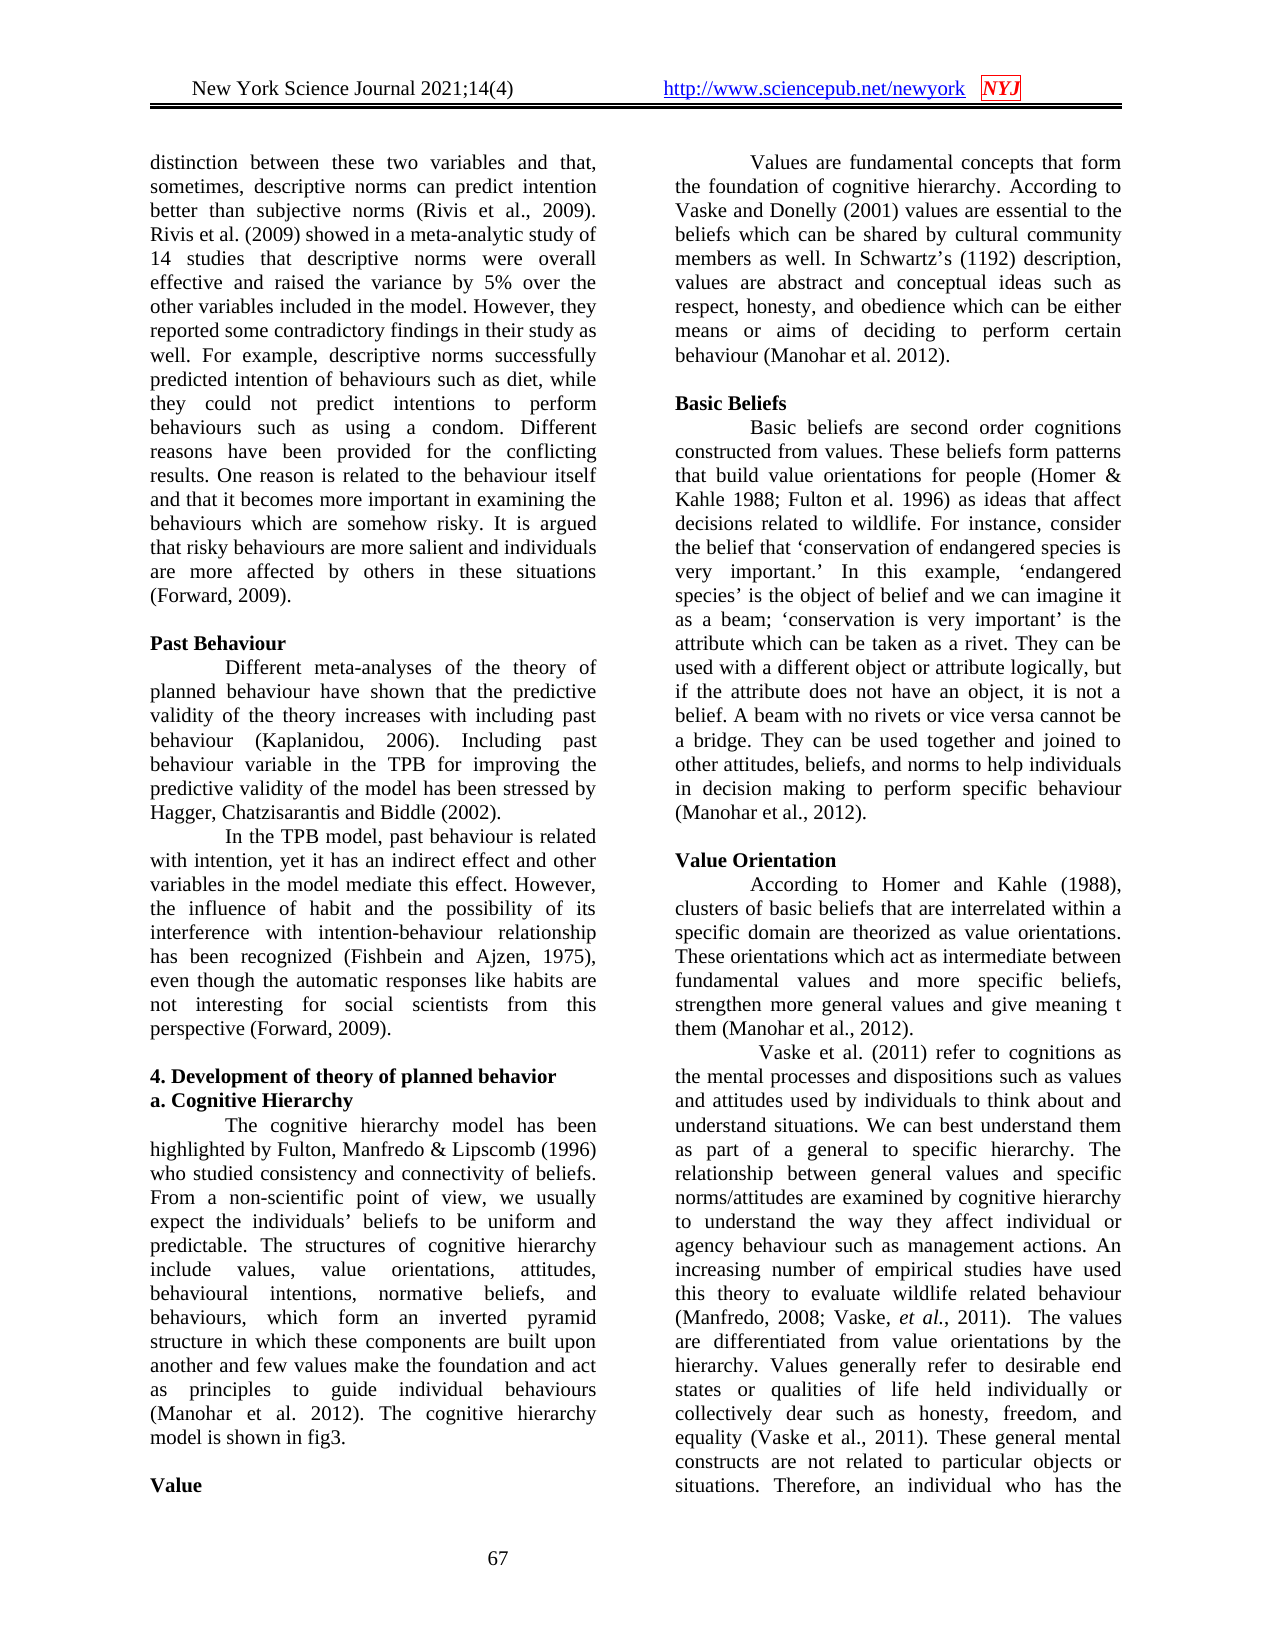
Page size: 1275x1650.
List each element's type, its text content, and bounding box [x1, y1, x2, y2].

text In the TPB model, past behaviour is related with intention, yet it has an indirect effect and other variables in the model mediate this effect. However, the influence of habit and the possibility of its interference with intention-behaviour relationship has been recognized (Fishbein and Ajzen, 1975), even though the automatic responses like habits are not interesting for social scientists from this perspective (Forward, 2009). [150, 824, 597, 1040]
text Value Orientation [675, 848, 1122, 872]
text Basic beliefs are second order cognitions constructed from values. These beliefs form patterns that build value orientations for people (Homer & Kahle 1988; Fulton et al. 1996) as ideas that affect decisions related to wildlife. For instance, consider the belief that ‘conservation of endangered species is very important.’ In this example, ‘endangered species’ is the object of belief and we can imagine it as a beam; ‘conservation is very important’ is the attribute which can be taken as a rivet. They can be used with a different object or attribute logically, but if the attribute does not have an object, it is not a belief. A beam with no rivets or vice versa cannot be a bridge. They can be used together and joined to other attitudes, beliefs, and norms to help individuals in decision making to perform specific behaviour (Manohar et al., 2012). [675, 415, 1122, 824]
text According to Homer and Kahle (1988), clusters of basic beliefs that are interrelated within a specific domain are theorized as value orientations. These orientations which act as intermediate between fundamental values and more specific beliefs, strengthen more general values and give meaning t them (Manohar et al., 2012). [675, 872, 1122, 1040]
text The cognitive hierarchy model has been highlighted by Fulton, Manfredo & Lipscomb (1996) who studied consistency and connectivity of beliefs. From a non-scientific point of view, we usually expect the individuals’ beliefs to be uniform and predictable. The structures of cognitive hierarchy include values, value orientations, attitudes, behavioural intentions, normative beliefs, and behaviours, which form an inverted pyramid structure in which these components are built upon another and few values make the foundation and act as principles to guide individual behaviours (Manohar et al. 2012). The cognitive hierarchy model is shown in fig3. [150, 1112, 597, 1449]
text Value [150, 1473, 597, 1497]
text Past Behaviour [150, 631, 597, 655]
text a. Cognitive Hierarchy [150, 1088, 597, 1112]
text Different meta-analyses of the theory of planned behaviour have shown that the predictive validity of the theory increases with including past behaviour (Kaplanidou, 2006). Including past behaviour variable in the TPB for improving the predictive validity of the model has been stressed by Hagger, Chatzisarantis and Biddle (2002). [150, 655, 597, 824]
text 4. Development of theory of planned behavior [150, 1064, 597, 1088]
text Values are fundamental concepts that form the foundation of cognitive hierarchy. According to Vaske and Donelly (2001) values are essential to the beliefs which can be shared by cultural community members as well. In Schwartz’s (1192) description, values are abstract and conceptual ideas such as respect, honesty, and obedience which can be either means or aims of deciding to perform certain behaviour (Manohar et al. 2012). [675, 150, 1122, 367]
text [675, 1040, 1122, 1497]
text Basic Beliefs [675, 391, 1122, 415]
